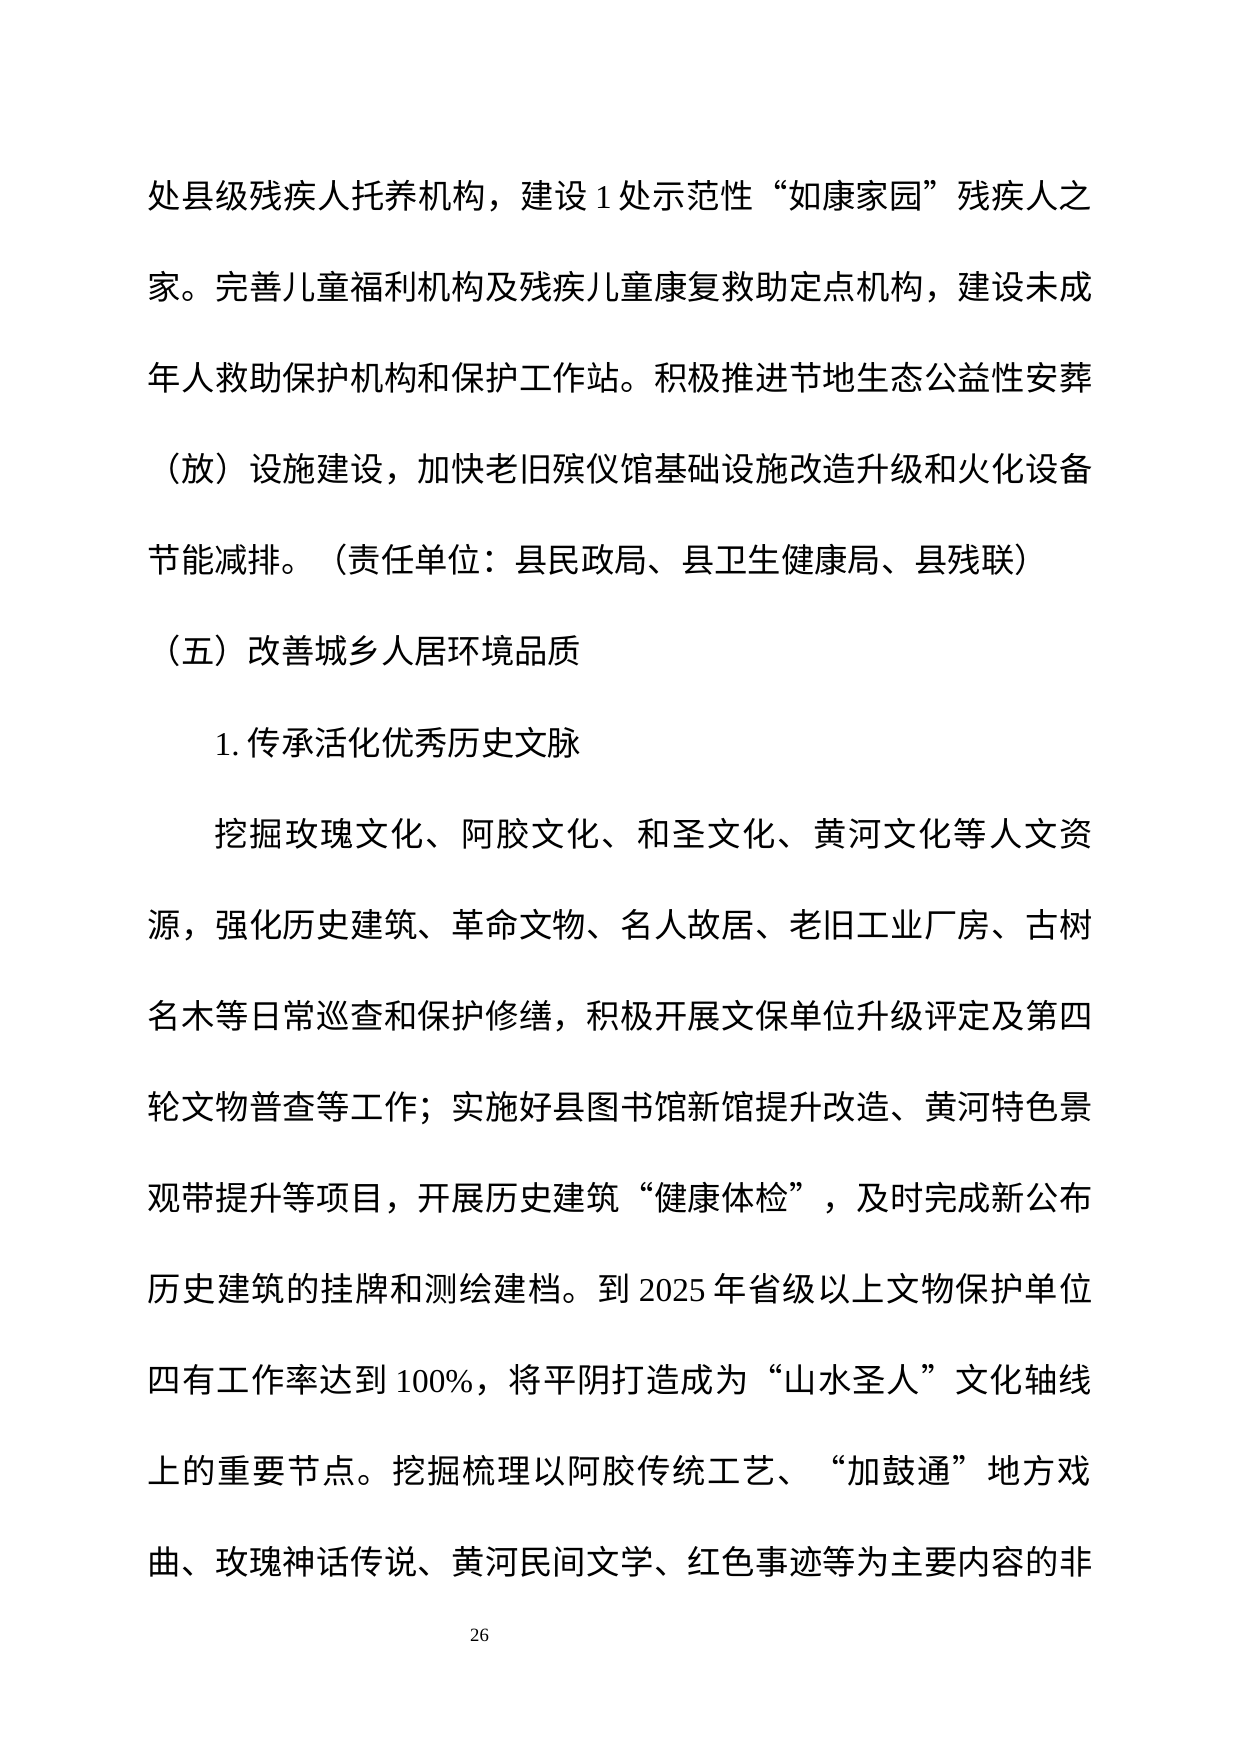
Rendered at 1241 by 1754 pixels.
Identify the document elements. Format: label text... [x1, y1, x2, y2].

subtitle （五）改善城乡人居环境品质 [148, 604, 1093, 695]
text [148, 786, 1093, 1605]
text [148, 149, 1093, 604]
text 1. 传承活化优秀历史文脉 [148, 695, 1093, 786]
